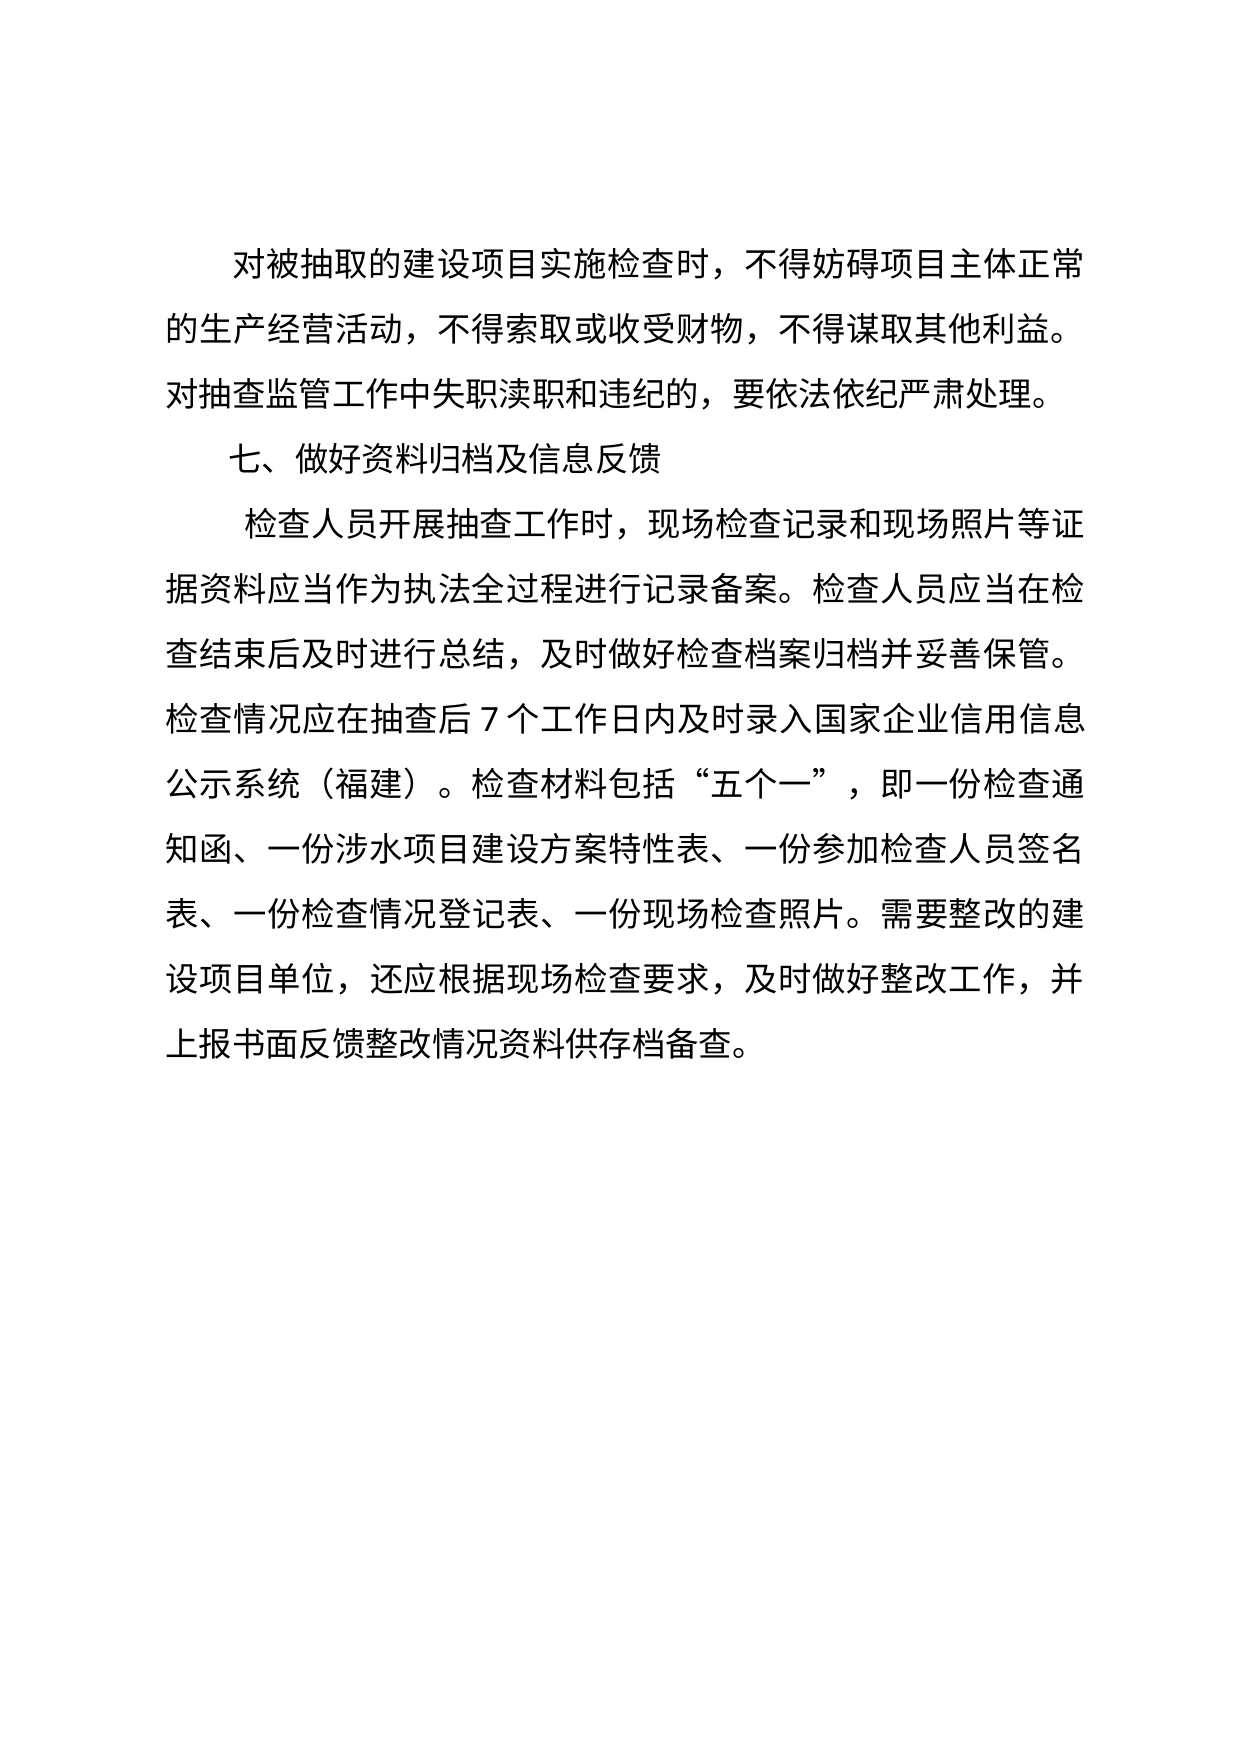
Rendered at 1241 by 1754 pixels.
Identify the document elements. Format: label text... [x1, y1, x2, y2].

text 对被抽取的建设项目实施检查时，不得妨碍项目主体正常的生产经营活动，不得索取或收受财物，不得谋取其他利益。对抽查监管工作中失职渎职和违纪的，要依法依纪严肃处理。 [165, 230, 1087, 425]
text 检查人员开展抽查工作时，现场检查记录和现场照片等证据资料应当作为执法全过程进行记录备案。检查人员应当在检查结束后及时进行总结，及时做好检查档案归档并妥善保管。检查情况应在抽查后7个工作日内及时录入国家企业信用信息公示系统（福建）。检查材料包括“五个一”，即一份检查通知函、一份涉水项目建设方案特性表、一份参加检查人员签名表、一份检查情况登记表、一份现场检查照片。需要整改的建设项目单位，还应根据现场检查要求，及时做好整改工作，并上报书面反馈整改情况资料供存档备查。 [165, 490, 1087, 1075]
text 七、做好资料归档及信息反馈 [165, 425, 1087, 490]
